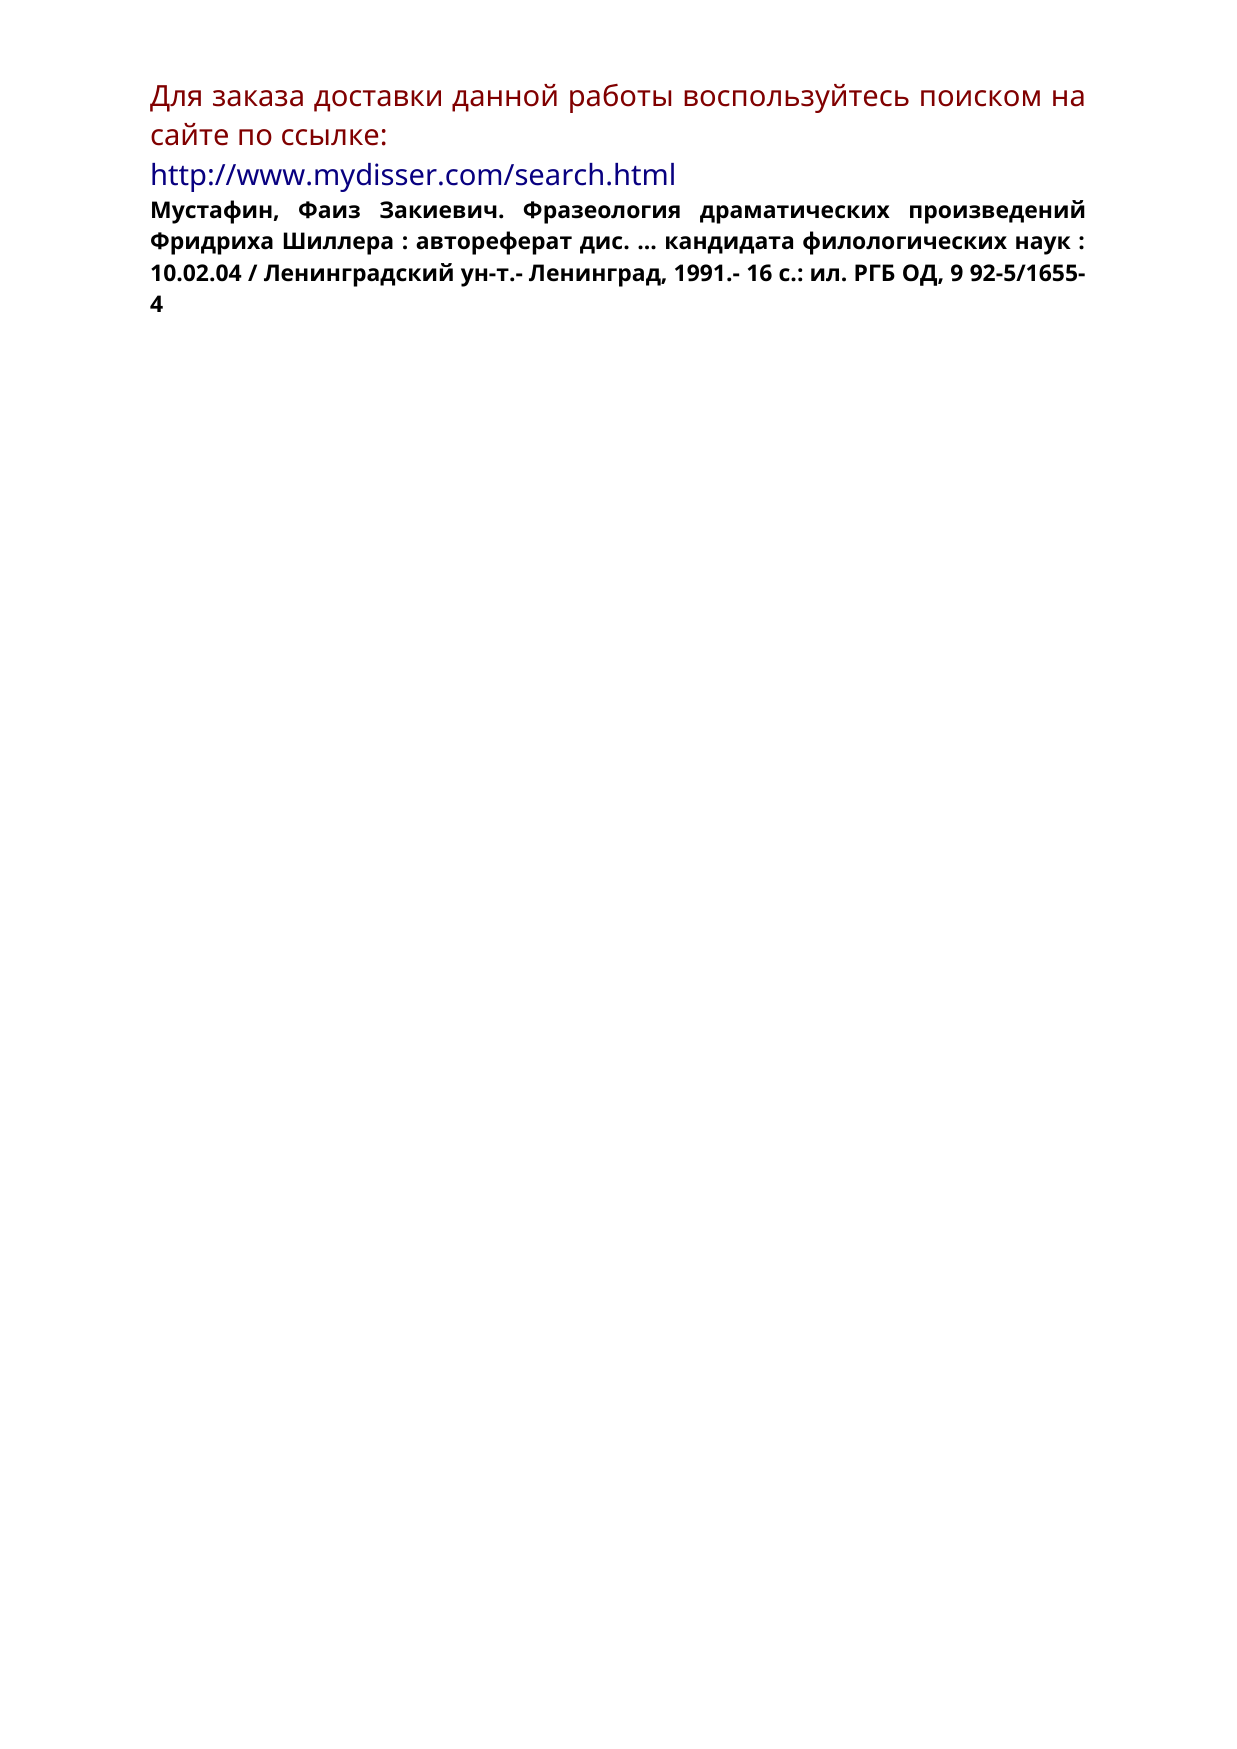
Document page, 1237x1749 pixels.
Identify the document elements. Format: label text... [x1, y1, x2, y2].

text Мустафин, Фаиз Закиевич. Фразеология драматических произведений Фридриха Шиллера : автореферат дис. ... кандидата филологических наук : 10.02.04 / Ленинградский ун-т.- Ленинград, 1991.- 16 с.: ил. РГБ ОД, 9 92-5/1655-4 [150, 194, 1086, 319]
